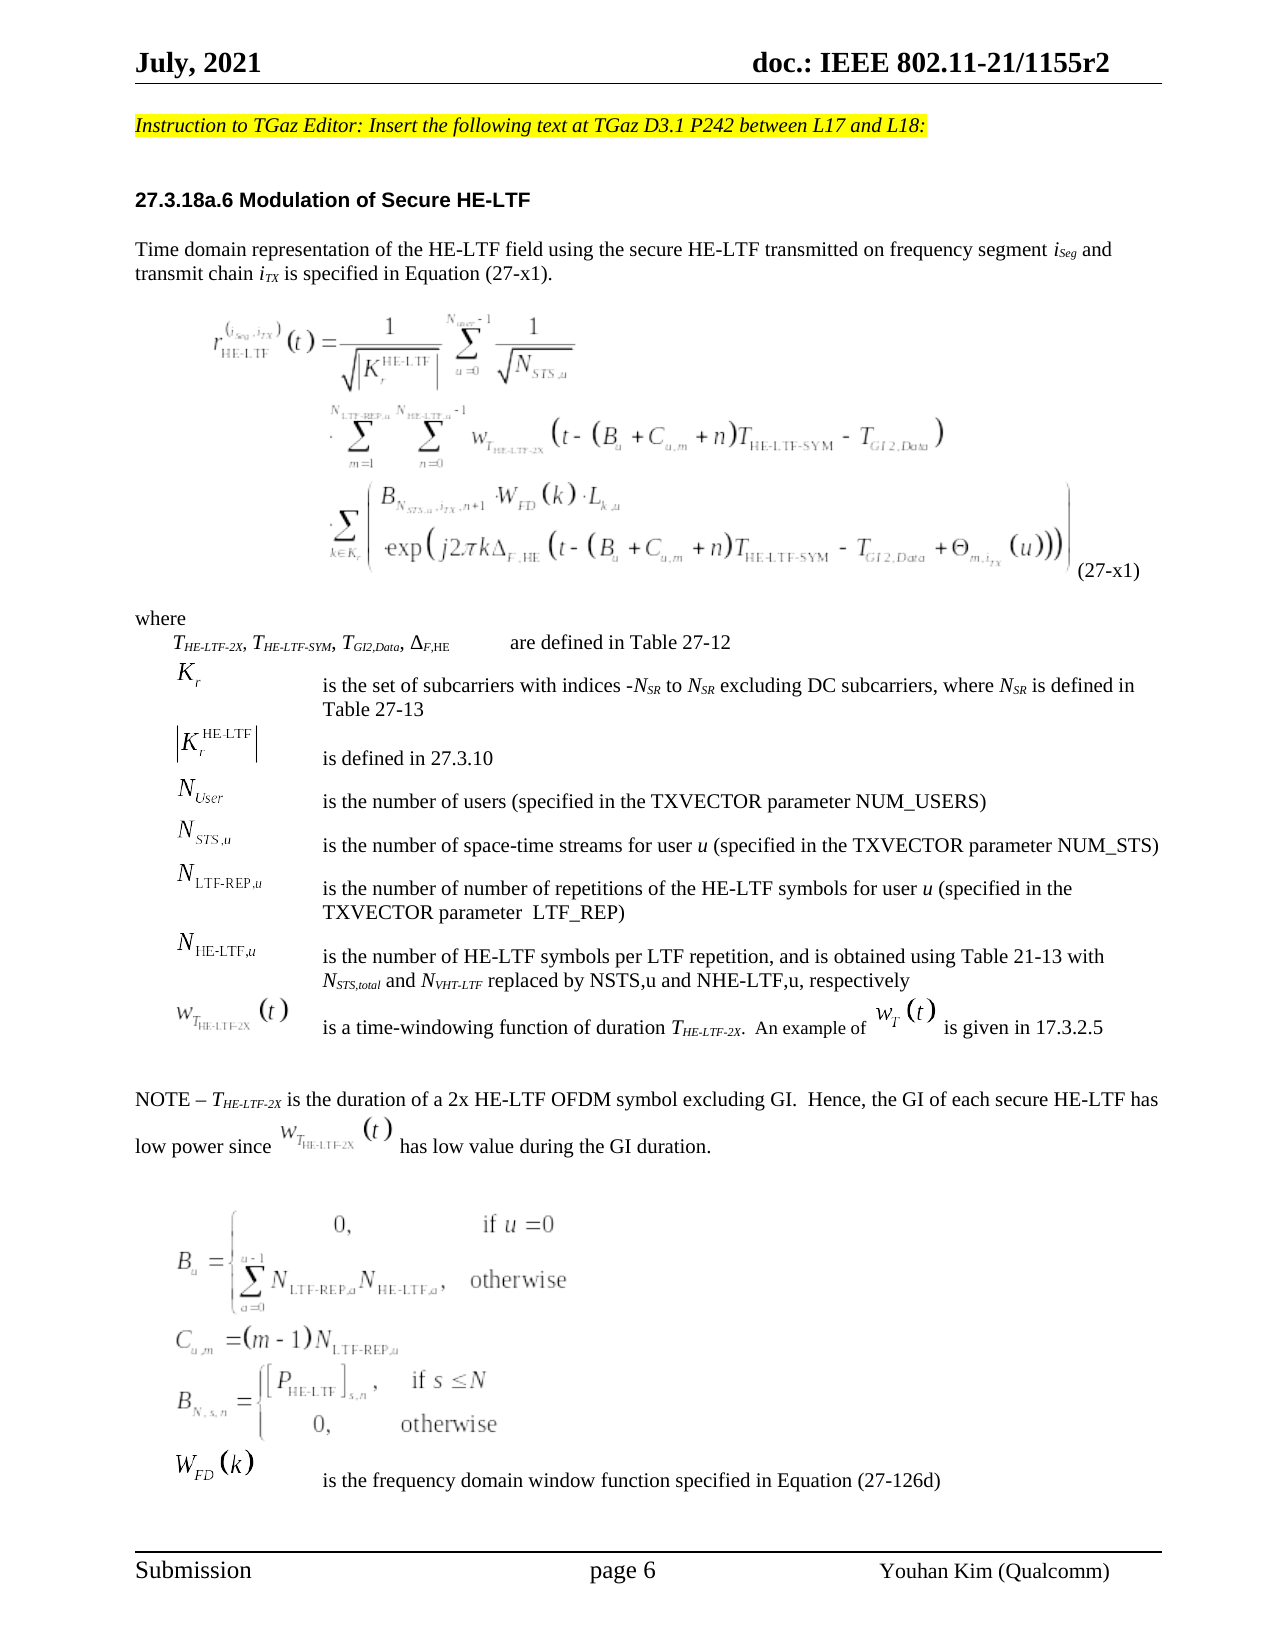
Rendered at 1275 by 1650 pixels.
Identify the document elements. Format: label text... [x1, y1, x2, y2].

text (27-x1) [135, 309, 1162, 582]
text Time domain representation of the HE-LTF field using the secure HE-LTF transmitted on frequency segment iSeg and transmit chain iTX is specified in Equation (27-x1). [135, 237, 1162, 285]
text 27.3.18a.6 Modulation of Secure HE-LTF [135, 187, 1162, 212]
text where [135, 606, 1162, 630]
text THE-LTF-2X, THE-LTF-SYM, TGI2,Data, ΔF,HE are defined in Table 27-12 [172, 630, 1162, 654]
text is defined in 27.3.10 [172, 721, 1162, 770]
text is the number of number of repetitions of the HE-LTF symbols for user u (specified in the TXVECTOR parameter LTF_REP) [172, 857, 1162, 924]
text NOTE – THE-LTF-2X is the duration of a 2x HE-LTF OFDM symbol excluding GI. Hence, the GI of each secure HE-LTF has low power since has low value during the GI duration. [135, 1087, 1162, 1158]
text is the frequency domain window function specified in Equation (27-126d) [172, 1445, 1162, 1492]
text is a time-windowing function of duration THE-LTF-2X. An example of is given in 17.3.2.5 [172, 992, 1162, 1039]
text is the set of subcarriers with indices -NSR to NSR excluding DC subcarriers, where NSR is defined in Table 27-13 [172, 654, 1162, 721]
text Instruction to TGaz Editor: Insert the following text at TGaz D3.1 P242 between L17 and L18: [135, 112, 1162, 137]
text is the number of HE-LTF symbols per LTF repetition, and is obtained using Table 21-13 with NSTS,total and NVHT-LTF replaced by NSTS,u and NHE-LTF,u, respectively [172, 924, 1162, 992]
text is the number of space-time streams for user u (specified in the TXVECTOR parameter NUM_STS) [172, 813, 1162, 857]
text is the number of users (specified in the TXVECTOR parameter NUM_USERS) [172, 770, 1162, 813]
